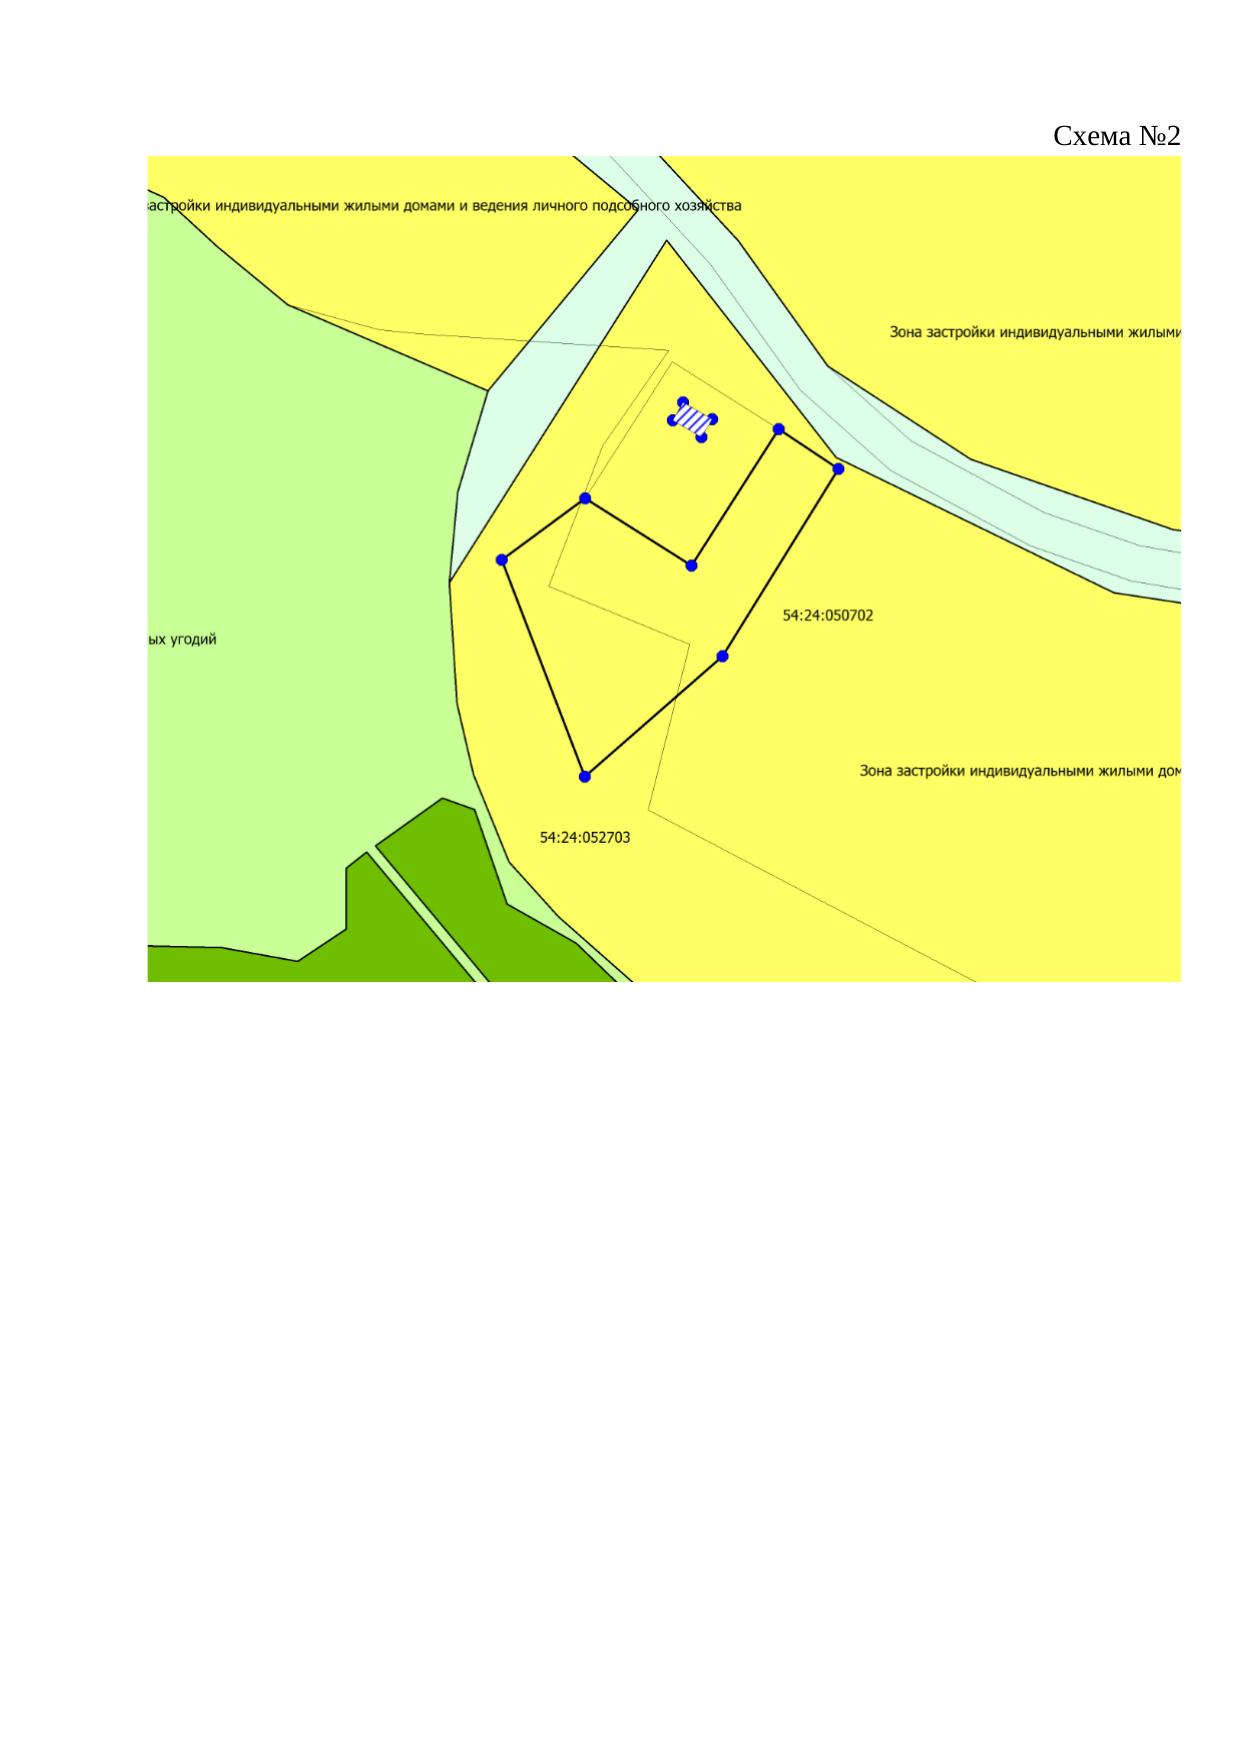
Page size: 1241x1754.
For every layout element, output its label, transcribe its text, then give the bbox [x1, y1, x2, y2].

text Схема №2 [148, 118, 1181, 152]
picture [147, 156, 1182, 982]
